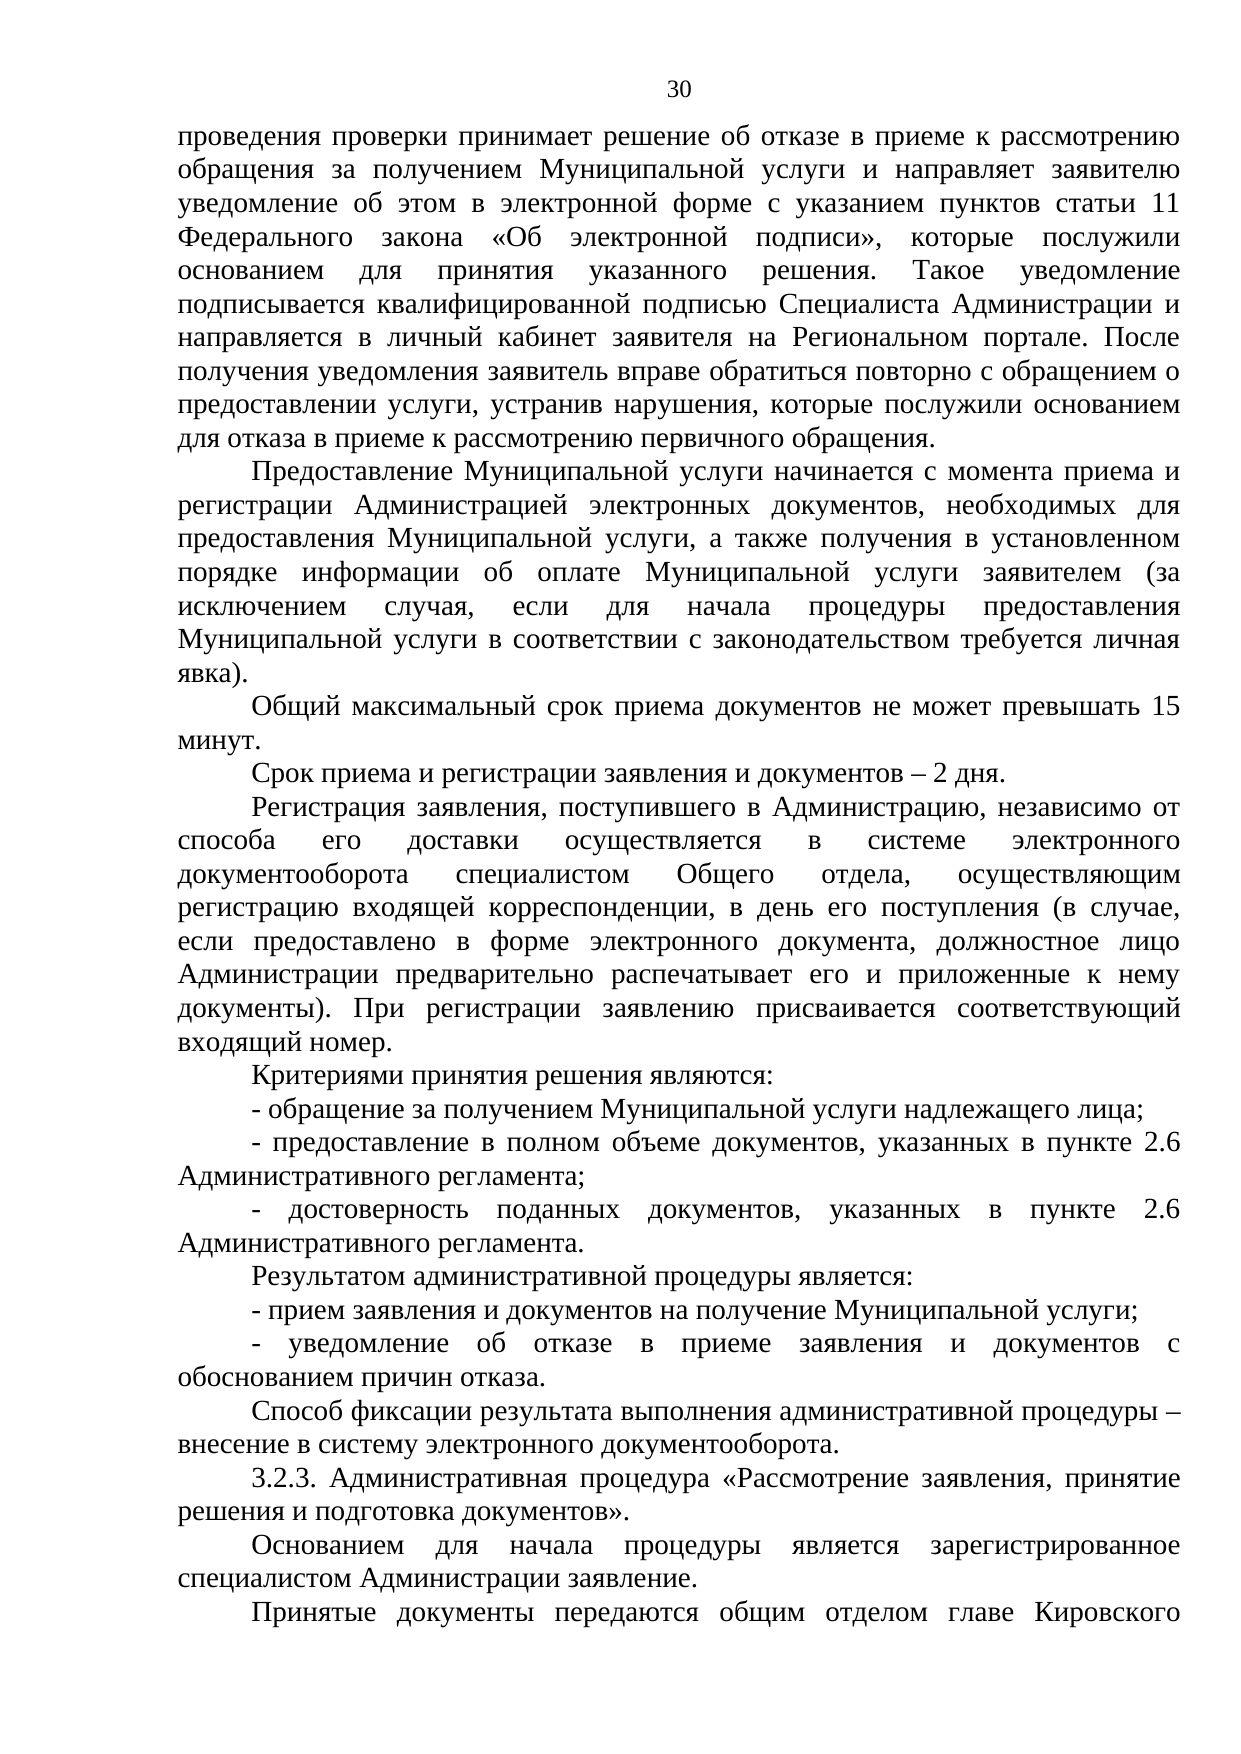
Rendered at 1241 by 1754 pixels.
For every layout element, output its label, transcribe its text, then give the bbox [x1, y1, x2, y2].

text - обращение за получением Муниципальной услуги надлежащего лица; [177, 1091, 1181, 1124]
text - достоверность поданных документов, указанных в пункте 2.6 Административного регламента. [177, 1191, 1181, 1258]
text - предоставление в полном объеме документов, указанных в пункте 2.6 Административного регламента; [177, 1124, 1181, 1191]
text Общий максимальный срок приема документов не может превышать 15 минут. [177, 688, 1181, 755]
text Предоставление Муниципальной услуги начинается с момента приема и регистрации Администрацией электронных документов, необходимых для предоставления Муниципальной услуги, а также получения в установленном порядке информации об оплате Муниципальной услуги заявителем (за исключением случая, если для начала процедуры предоставления Муниципальной услуги в соответствии с законодательством требуется личная явка). [177, 453, 1181, 688]
text Способ фиксации результата выполнения административной процедуры – внесение в систему электронного документооборота. [177, 1393, 1181, 1460]
text Критериями принятия решения являются: [177, 1057, 1181, 1091]
text - прием заявления и документов на получение Муниципальной услуги; [177, 1292, 1181, 1326]
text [177, 118, 1181, 453]
text - уведомление об отказе в приеме заявления и документов с обоснованием причин отказа. [177, 1326, 1181, 1393]
text Результатом административной процедуры является: [177, 1258, 1181, 1292]
text Срок приема и регистрации заявления и документов – 2 дня. [177, 755, 1181, 789]
text 3.2.3. Административная процедура «Рассмотрение заявления, принятие решения и подготовка документов». [177, 1460, 1181, 1527]
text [177, 1594, 1181, 1627]
text Основанием для начала процедуры является зарегистрированное специалистом Администрации заявление. [177, 1527, 1181, 1594]
text Регистрация заявления, поступившего в Администрацию, независимо от способа его доставки осуществляется в системе электронного документооборота специалистом Общего отдела, осуществляющим регистрацию входящей корреспонденции, в день его поступления (в случае, если предоставлено в форме электронного документа, должностное лицо Администрации предварительно распечатывает его и приложенные к нему документы). При регистрации заявлению присваивается соответствующий входящий номер. [177, 789, 1181, 1057]
